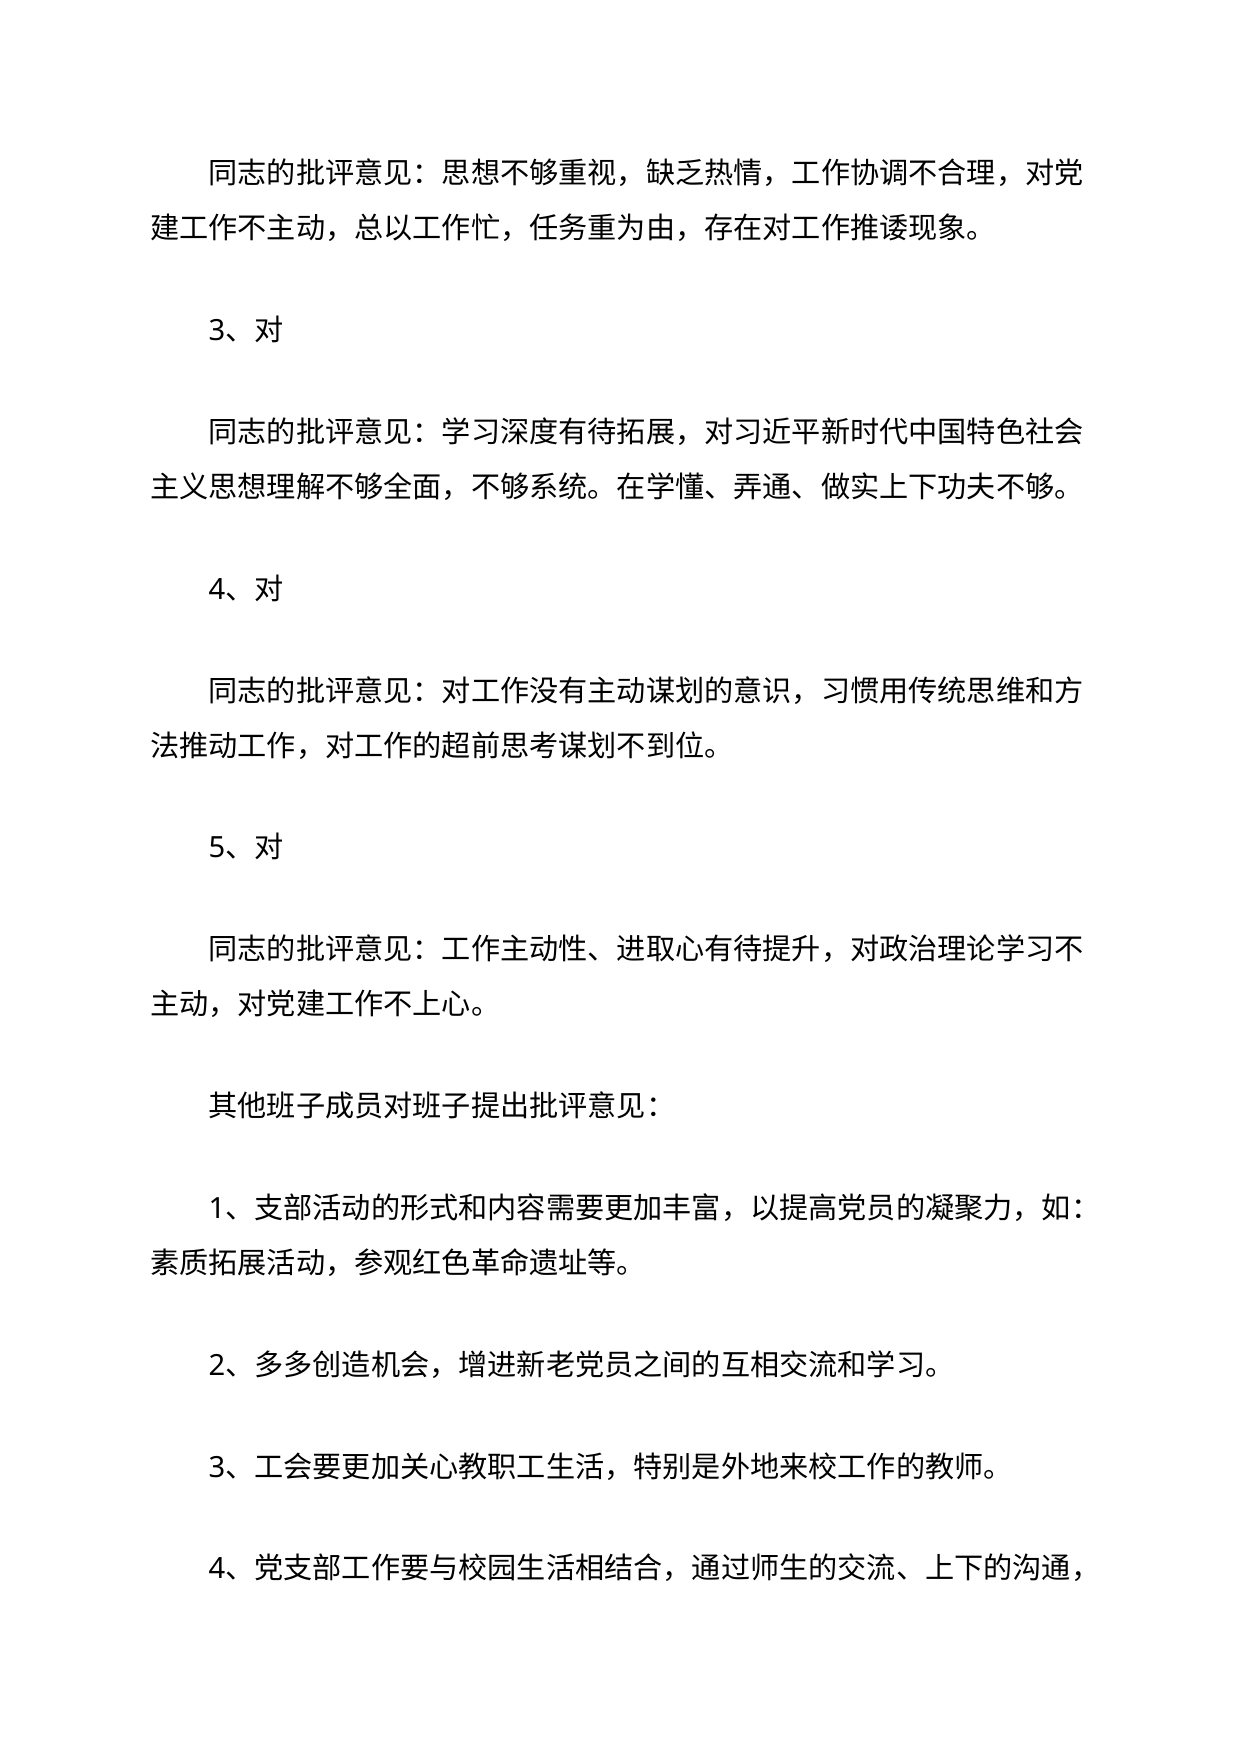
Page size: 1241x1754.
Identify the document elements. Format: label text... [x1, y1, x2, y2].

text 5、对 [150, 824, 1090, 866]
text 4、对 [150, 565, 1090, 608]
text 其他班子成员对班子提出批评意见： [150, 1083, 1090, 1125]
text 同志的批评意见：学习深度有待拓展，对习近平新时代中国特色社会主义思想理解不够全面，不够系统。在学懂、弄通、做实上下功夫不够。 [150, 409, 1090, 506]
text 3、工会要更加关心教职工生活，特别是外地来校工作的教师。 [150, 1443, 1090, 1486]
text 2、多多创造机会，增进新老党员之间的互相交流和学习。 [150, 1341, 1090, 1383]
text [150, 1545, 1090, 1587]
text 3、对 [150, 307, 1090, 349]
text 1、支部活动的形式和内容需要更加丰富，以提高党员的凝聚力，如：素质拓展活动，参观红色革命遗址等。 [150, 1184, 1090, 1282]
text 同志的批评意见：思想不够重视，缺乏热情，工作协调不合理，对党建工作不主动，总以工作忙，任务重为由，存在对工作推诿现象。 [150, 150, 1090, 247]
text 同志的批评意见：工作主动性、进取心有待提升，对政治理论学习不主动，对党建工作不上心。 [150, 926, 1090, 1023]
text 同志的批评意见：对工作没有主动谋划的意识，习惯用传统思维和方法推动工作，对工作的超前思考谋划不到位。 [150, 667, 1090, 764]
